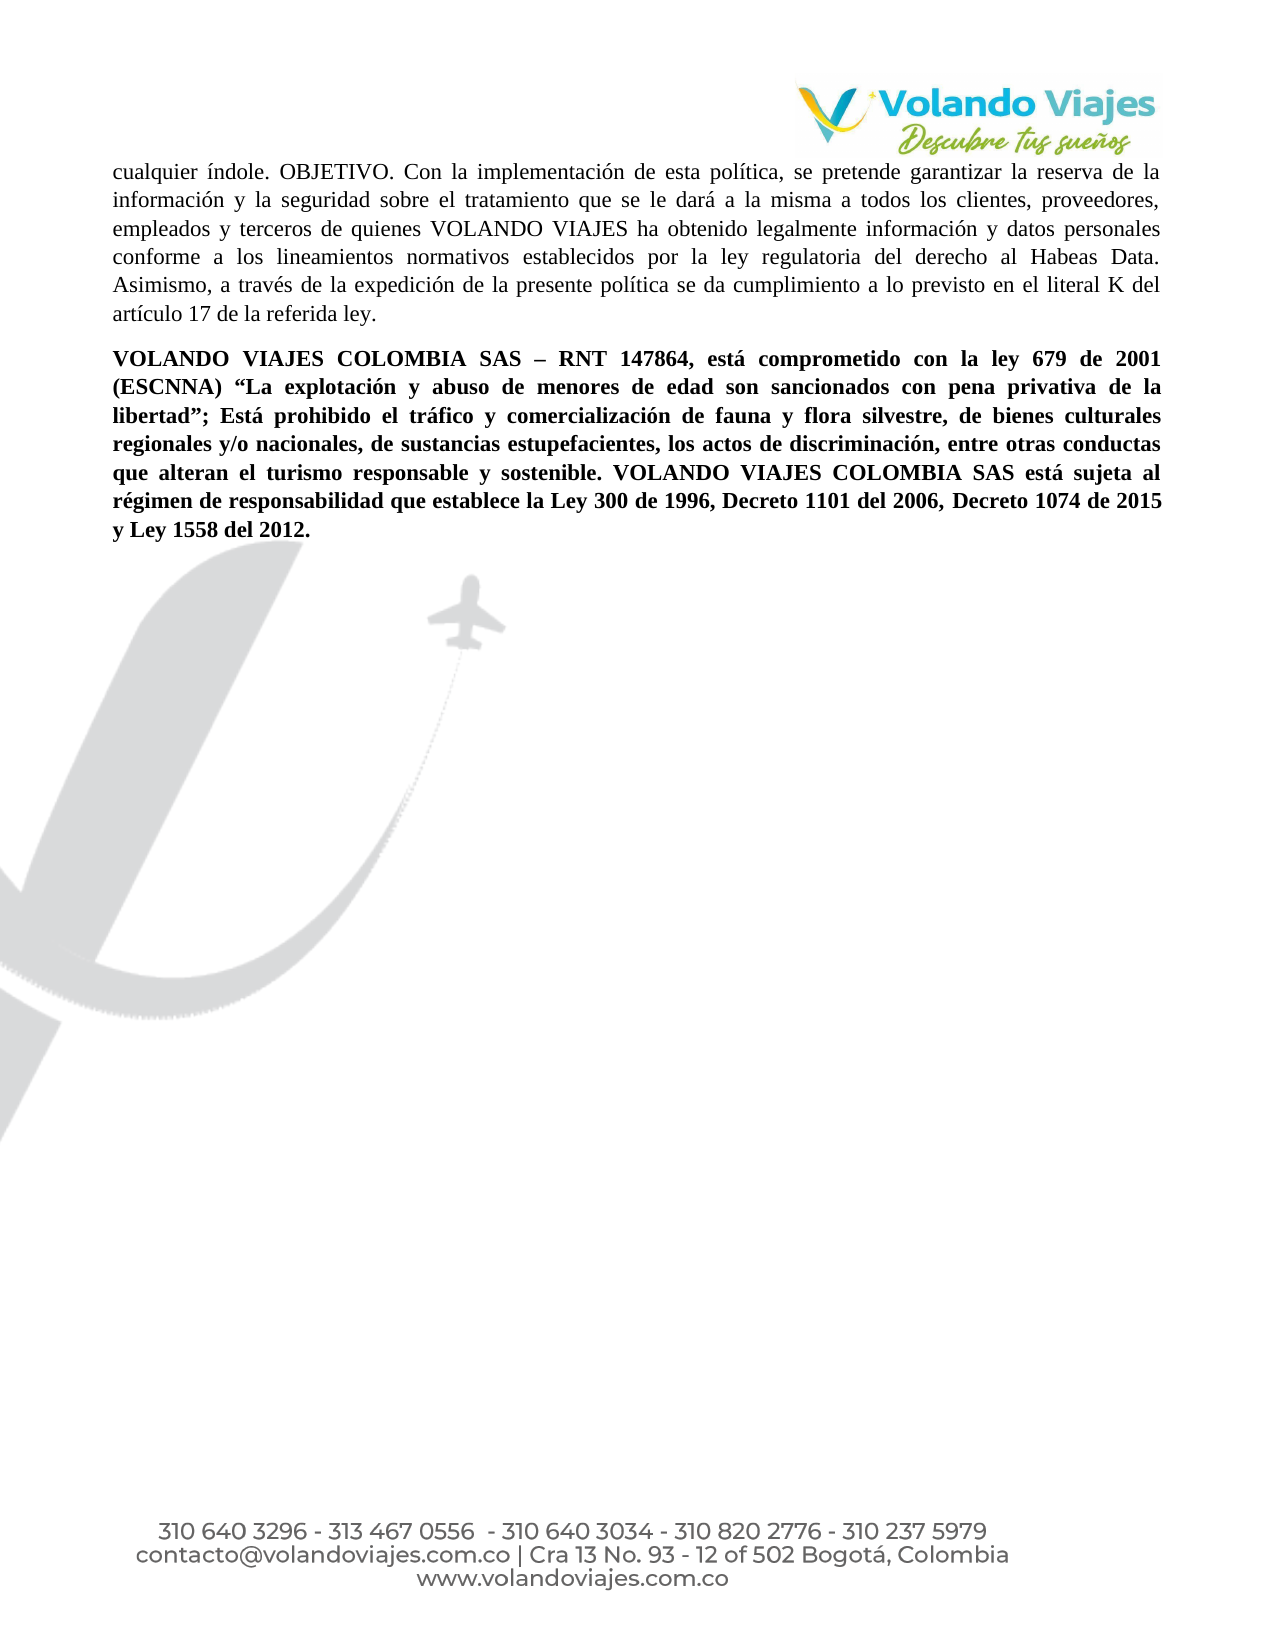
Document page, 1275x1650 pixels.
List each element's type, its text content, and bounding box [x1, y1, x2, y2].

picture [0, 444, 1275, 1214]
picture [794, 73, 1163, 158]
text VOLANDO VIAJES COLOMBIA SAS – RNT 147864, está comprometido con la ley 679 de 2001 (ESCNNA) “La explotación y abuso de menores de edad son sancionados con pena privativa de la libertad”; Está prohibido el tráfico y comercialización de fauna y flora silvestre, de bienes culturales regionales y/o nacionales, de sustancias estupefacientes, los actos de discriminación, entre otras conductas que alteran el turismo responsable y sostenible. VOLANDO VIAJES COLOMBIA SAS está sujeta al régimen de responsabilidad que establece la Ley 300 de 1996, Decreto 1101 del 2006, Decreto 1074 de 2015 y Ley 1558 del 2012. [112, 345, 1162, 542]
picture [112, 1517, 1033, 1597]
